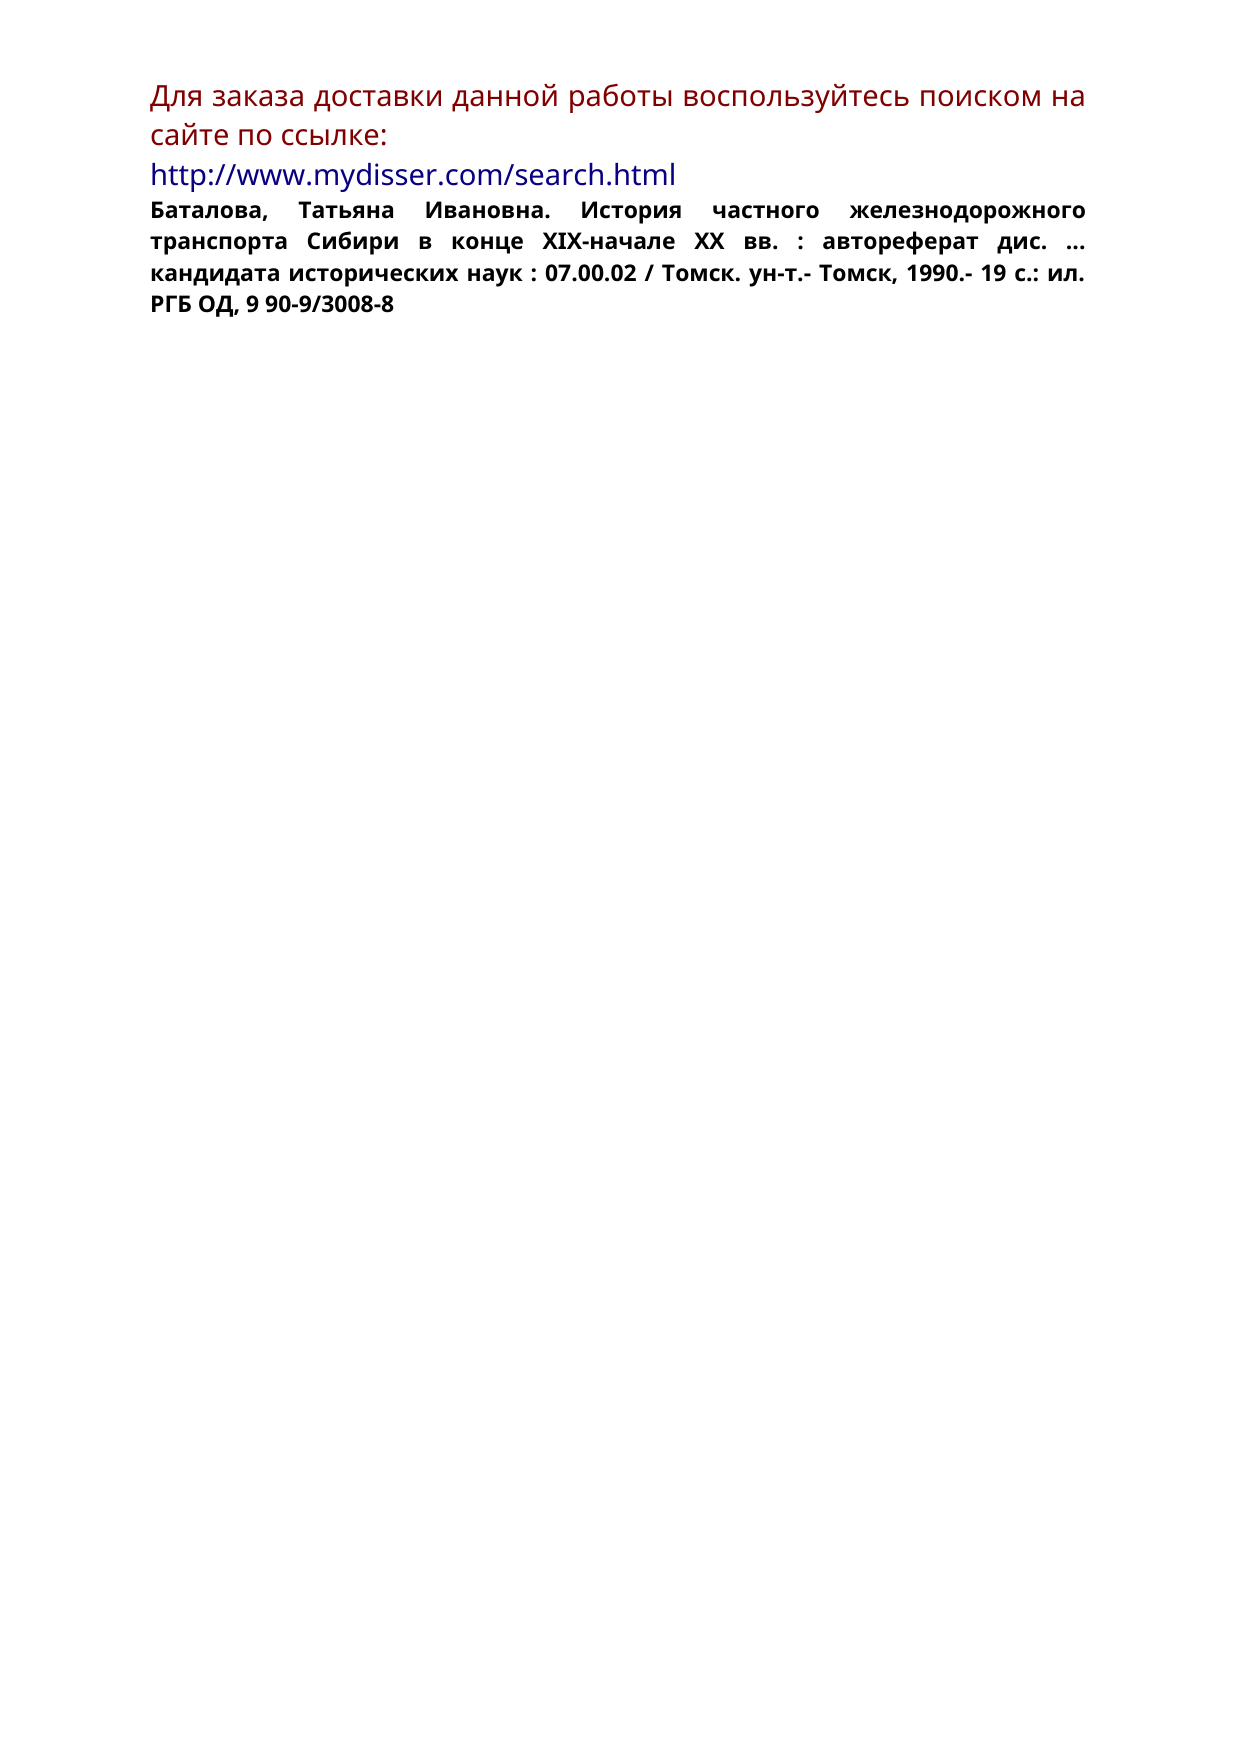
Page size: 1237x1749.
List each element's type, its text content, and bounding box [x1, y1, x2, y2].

text Баталова, Татьяна Ивановна. История частного железнодорожного транспорта Сибири в конце XIX-начале XX вв. : автореферат дис. ... кандидата исторических наук : 07.00.02 / Томск. ун-т.- Томск, 1990.- 19 с.: ил. РГБ ОД, 9 90-9/3008-8 [150, 194, 1086, 319]
